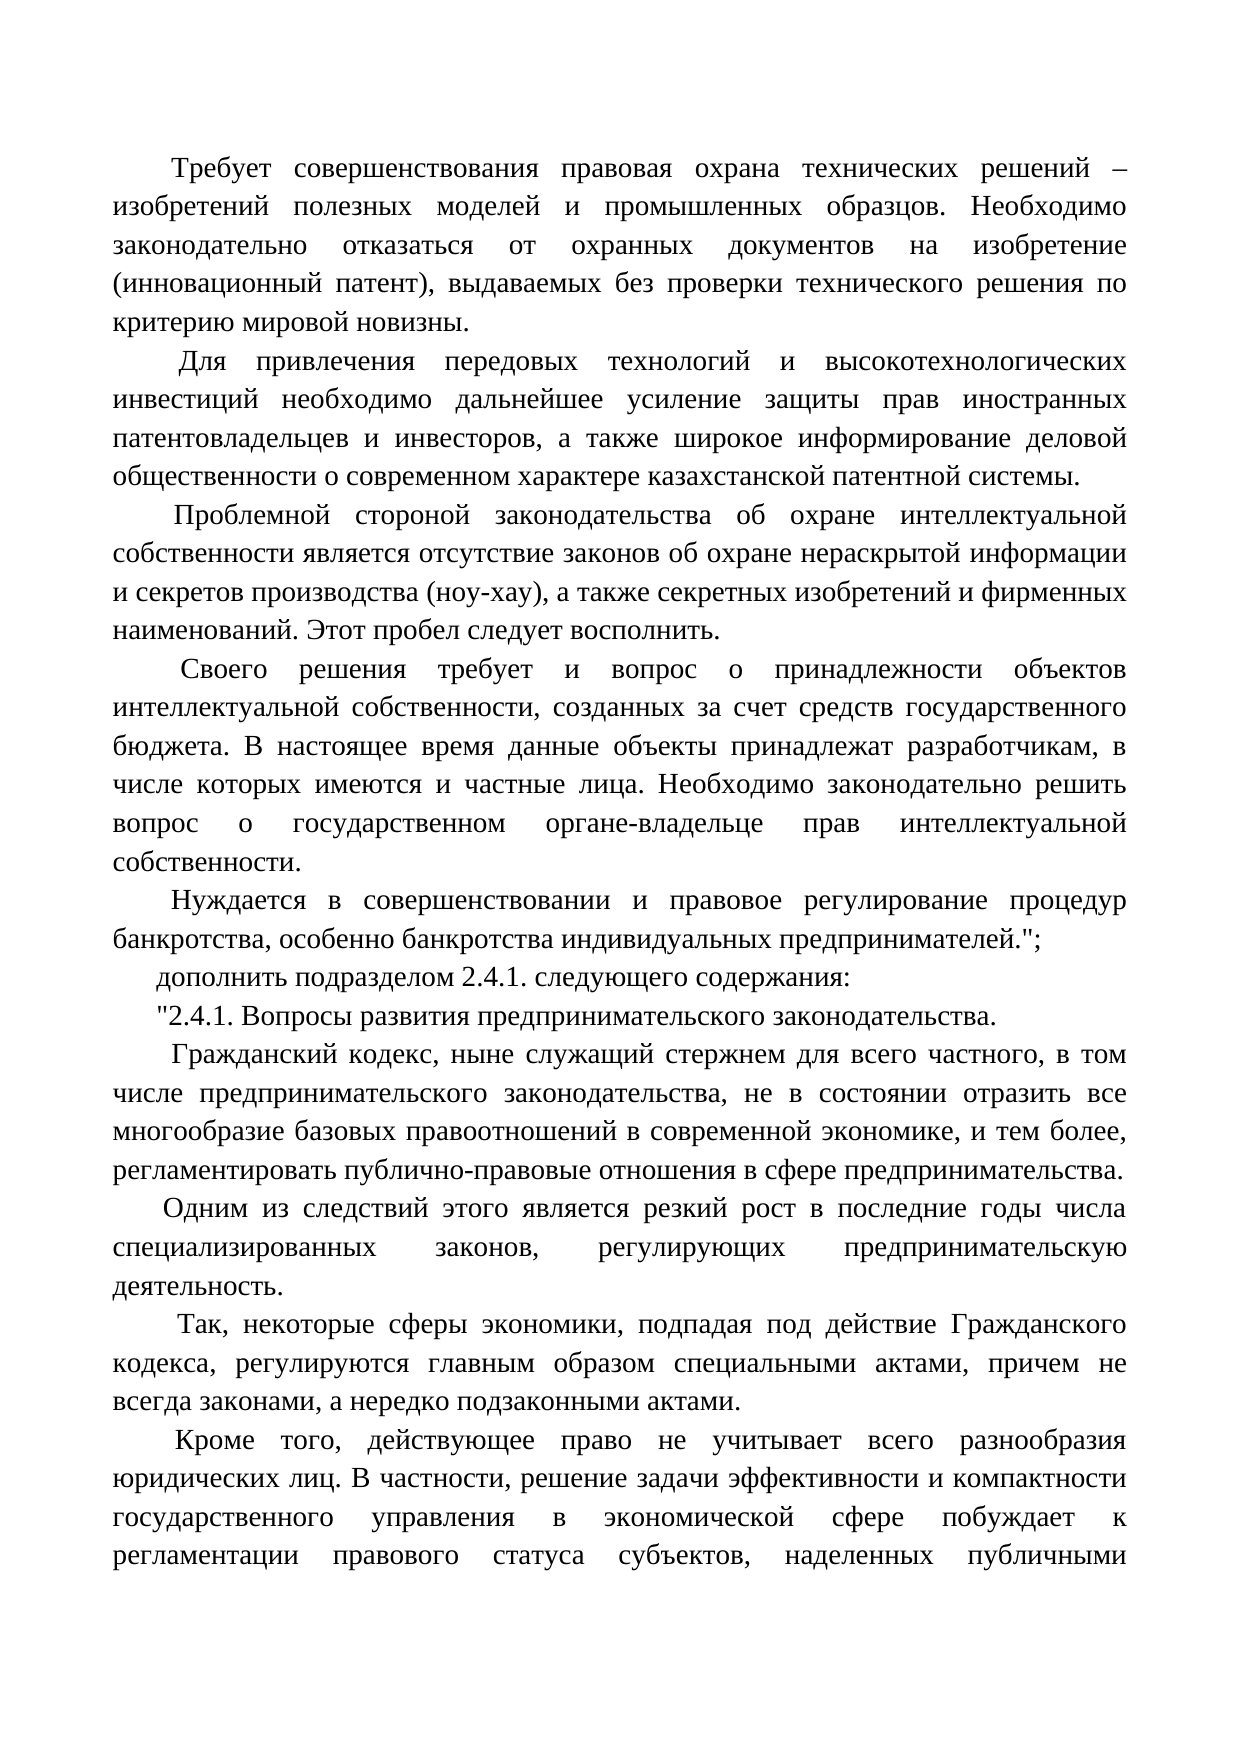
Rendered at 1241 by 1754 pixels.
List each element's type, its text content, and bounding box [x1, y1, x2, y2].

text Своего решения требует и вопрос о принадлежности объектов интеллектуальной собственности, созданных за счет средств государственного бюджета. В настоящее время данные объекты принадлежат разработчикам, в числе которых имеются и частные лица. Необходимо законодательно решить вопрос о государственном органе-владельце прав интеллектуальной собственности. [112, 651, 1128, 877]
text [112, 1422, 1128, 1571]
text Для привлечения передовых технологий и высокотехнологических инвестиций необходимо дальнейшее усиление защиты прав иностранных патентовладельцев и инвесторов, а также широкое информирование деловой общественности о современном характере казахстанской патентной системы. [112, 343, 1128, 492]
text "2.4.1. Вопросы развития предпринимательского законодательства. [112, 998, 1128, 1031]
text Гражданский кодекс, ныне служащий стержнем для всего частного, в том числе предпринимательского законодательства, не в состоянии отразить все многообразие базовых правоотношений в современной экономике, и тем более, регламентировать публично-правовые отношения в сфере предпринимательства. [112, 1036, 1128, 1186]
text Проблемной стороной законодательства об охране интеллектуальной собственности является отсутствие законов об охране нераскрытой информации и секретов производства (ноу-хау), а также секретных изобретений и фирменных наименований. Этот пробел следует восполнить. [112, 497, 1128, 646]
text Требует совершенствования правовая охрана технических решений – изобретений полезных моделей и промышленных образцов. Необходимо законодательно отказаться от охранных документов на изобретение (инновационный патент), выдаваемых без проверки технического решения по критерию мировой новизны. [112, 150, 1128, 338]
text Одним из следствий этого является резкий рост в последние годы числа специализированных законов, регулирующих предпринимательскую деятельность. [112, 1191, 1128, 1301]
text дополнить подразделом 2.4.1. следующего содержания: [112, 959, 1128, 993]
text Нуждается в совершенствовании и правовое регулирование процедур банкротства, особенно банкротства индивидуальных предпринимателей."; [112, 882, 1128, 954]
text Так, некоторые сферы экономики, подпадая под действие Гражданского кодекса, регулируются главным образом специальными актами, причем не всегда законами, а нередко подзаконными актами. [112, 1306, 1128, 1417]
